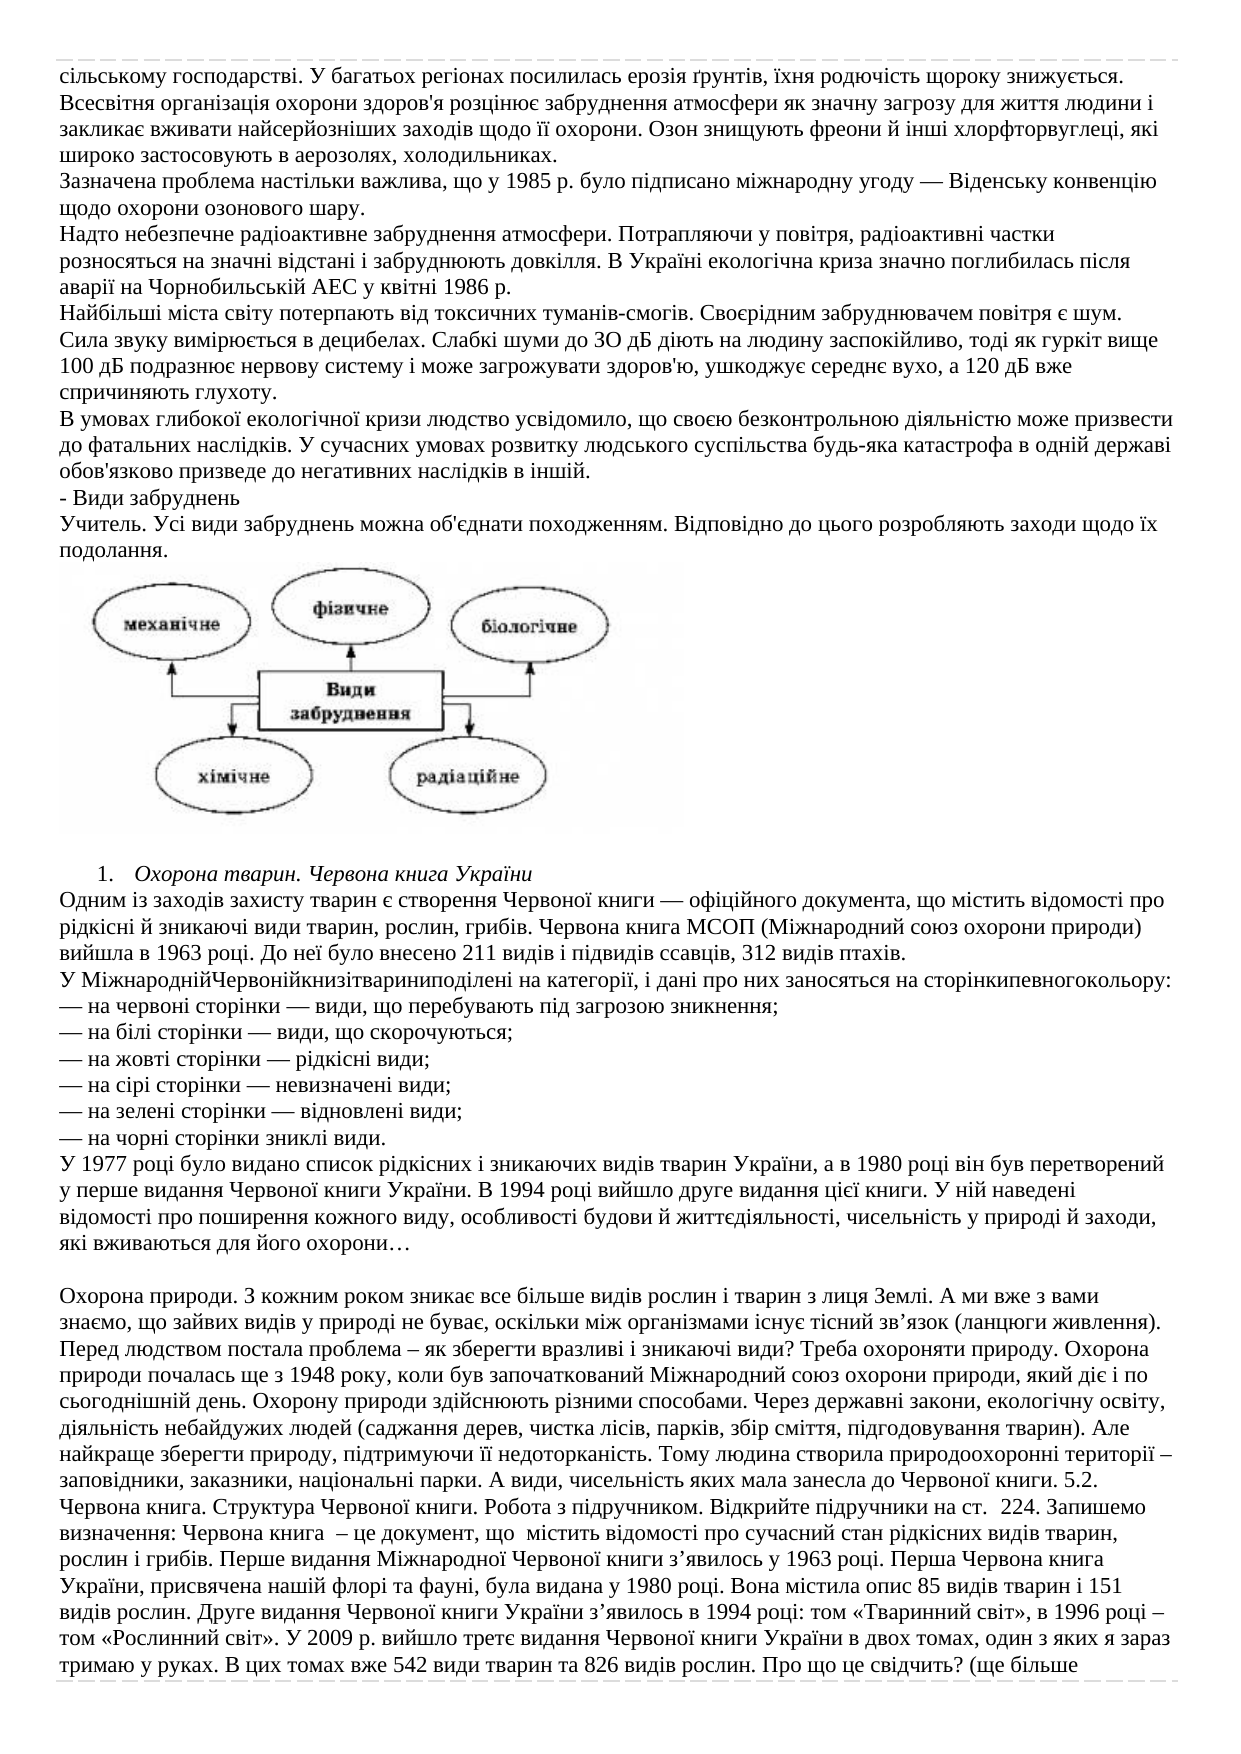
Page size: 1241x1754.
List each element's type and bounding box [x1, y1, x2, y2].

table_cell [56, 59, 1178, 1680]
picture [59, 562, 684, 834]
